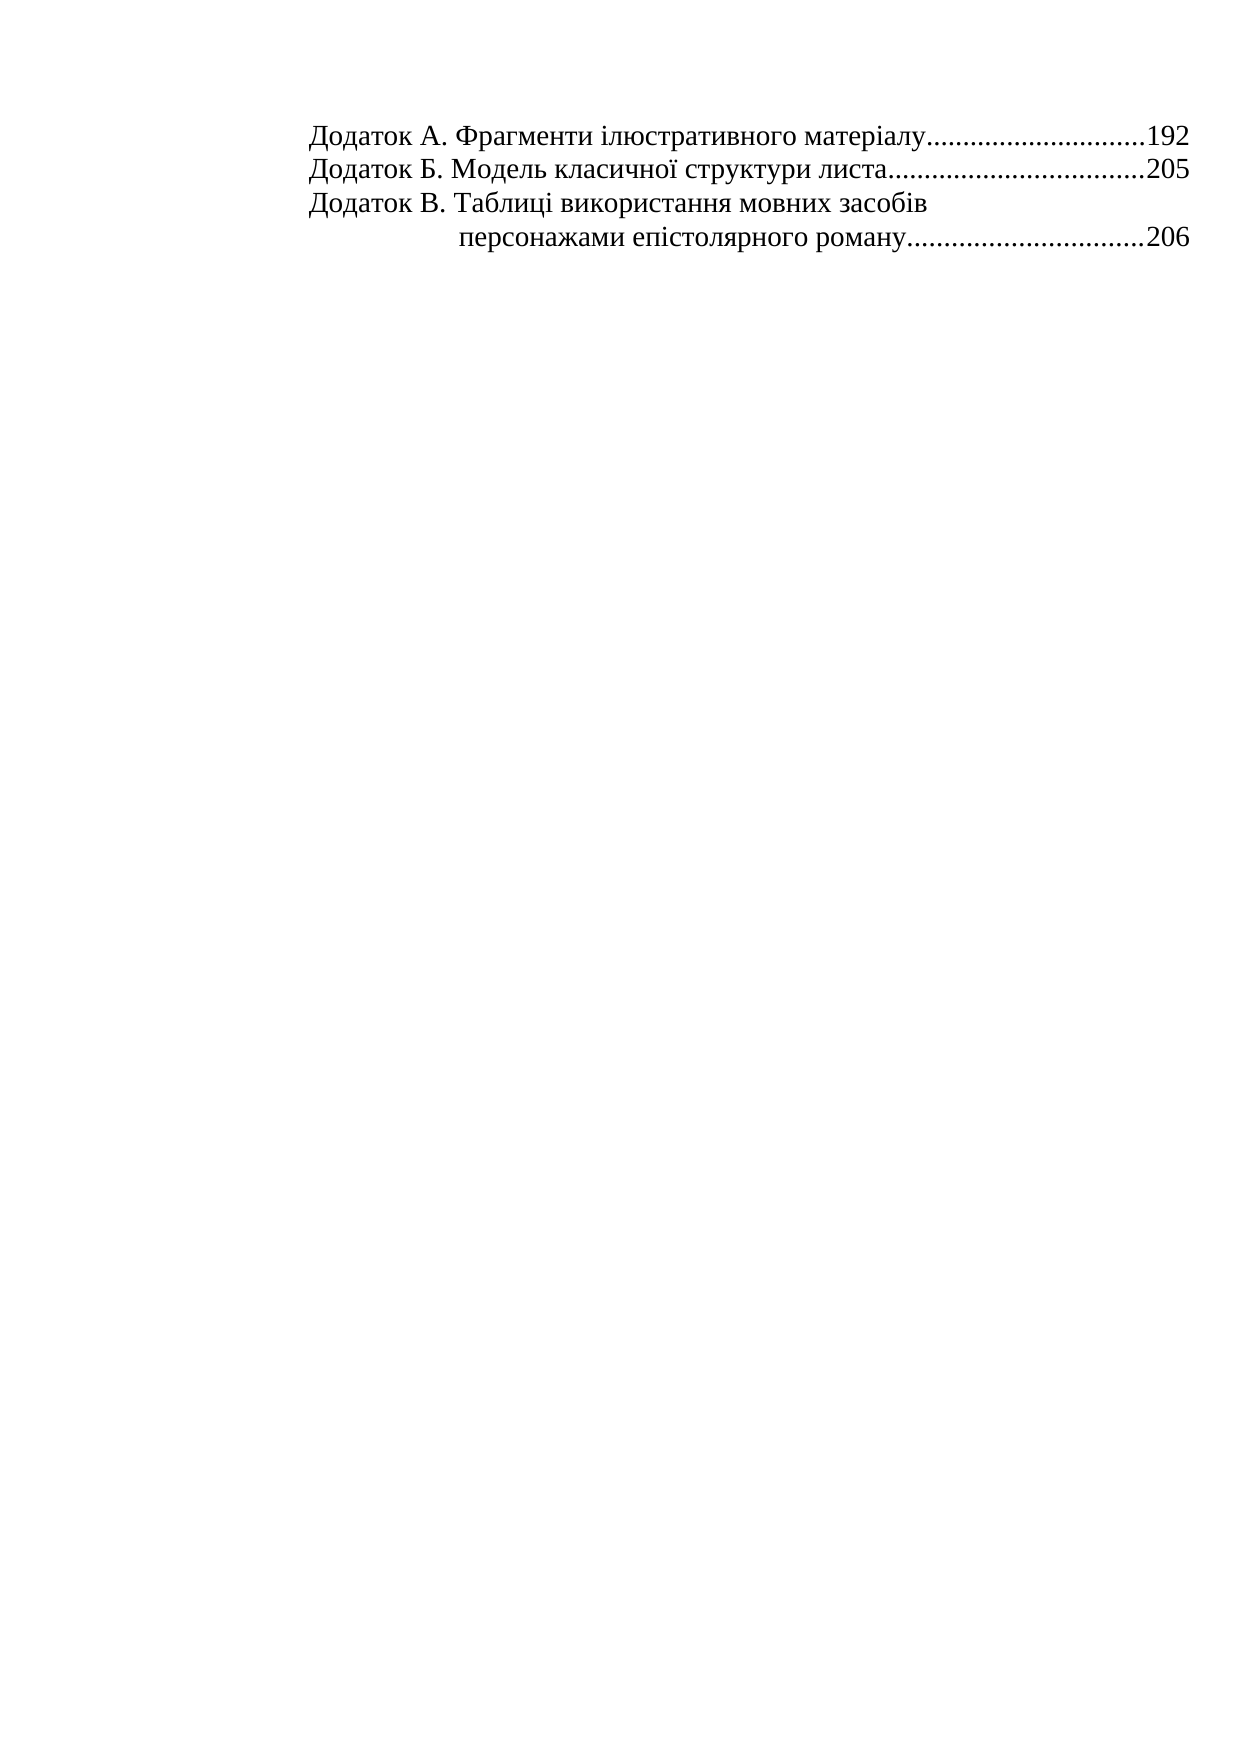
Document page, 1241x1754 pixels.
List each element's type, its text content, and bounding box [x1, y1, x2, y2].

title персонажами епістолярного роману 206 [458, 219, 1152, 252]
title Додаток В. Таблиці використання мовних засобів [308, 185, 1152, 219]
title Додаток А. Фрагменти ілюстративного матеріалу 192 [308, 118, 1152, 152]
title Додаток Б. Модель класичної структури листа 205 [308, 152, 1152, 185]
